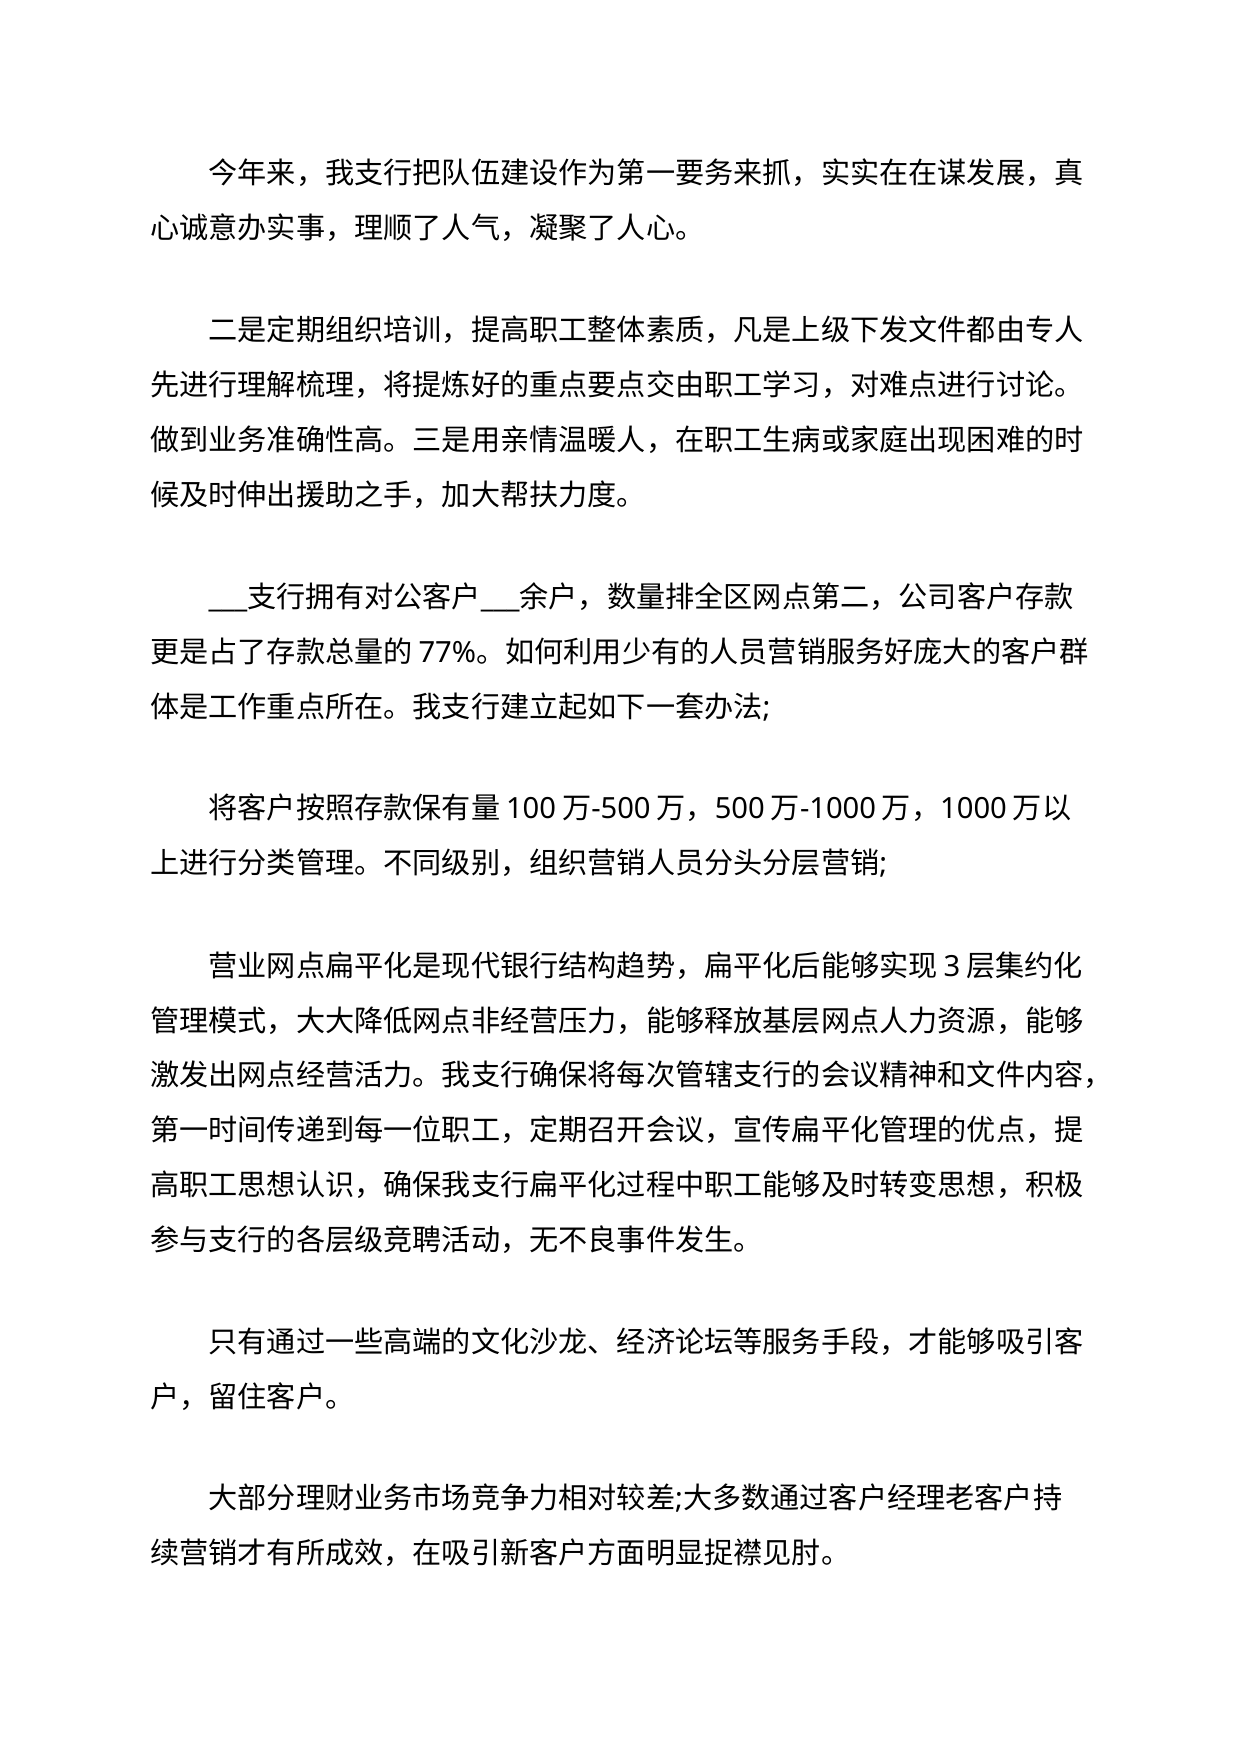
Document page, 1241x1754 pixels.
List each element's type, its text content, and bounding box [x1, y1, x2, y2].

text 二是定期组织培训，提高职工整体素质，凡是上级下发文件都由专人先进行理解梳理，将提炼好的重点要点交由职工学习，对难点进行讨论。做到业务准确性高。三是用亲情温暖人，在职工生病或家庭出现困难的时候及时伸出援助之手，加大帮扶力度。 [150, 307, 1090, 514]
text 大部分理财业务市场竞争力相对较差;大多数通过客户经理老客户持续营销才有所成效，在吸引新客户方面明显捉襟见肘。 [150, 1475, 1090, 1572]
text 将客户按照存款保有量100万-500万，500万-1000万，1000万以上进行分类管理。不同级别，组织营销人员分头分层营销; [150, 785, 1090, 882]
text 只有通过一些高端的文化沙龙、经济论坛等服务手段，才能够吸引客户，留住客户。 [150, 1318, 1090, 1416]
text 营业网点扁平化是现代银行结构趋势，扁平化后能够实现3层集约化管理模式，大大降低网点非经营压力，能够释放基层网点人力资源，能够激发出网点经营活力。我支行确保将每次管辖支行的会议精神和文件内容，第一时间传递到每一位职工，定期召开会议，宣传扁平化管理的优点，提高职工思想认识，确保我支行扁平化过程中职工能够及时转变思想，积极参与支行的各层级竞聘活动，无不良事件发生。 [150, 942, 1090, 1259]
text ___支行拥有对公客户___余户，数量排全区网点第二，公司客户存款更是占了存款总量的77%。如何利用少有的人员营销服务好庞大的客户群体是工作重点所在。我支行建立起如下一套办法; [150, 573, 1090, 726]
text 今年来，我支行把队伍建设作为第一要务来抓，实实在在谋发展，真心诚意办实事，理顺了人气，凝聚了人心。 [150, 150, 1090, 247]
